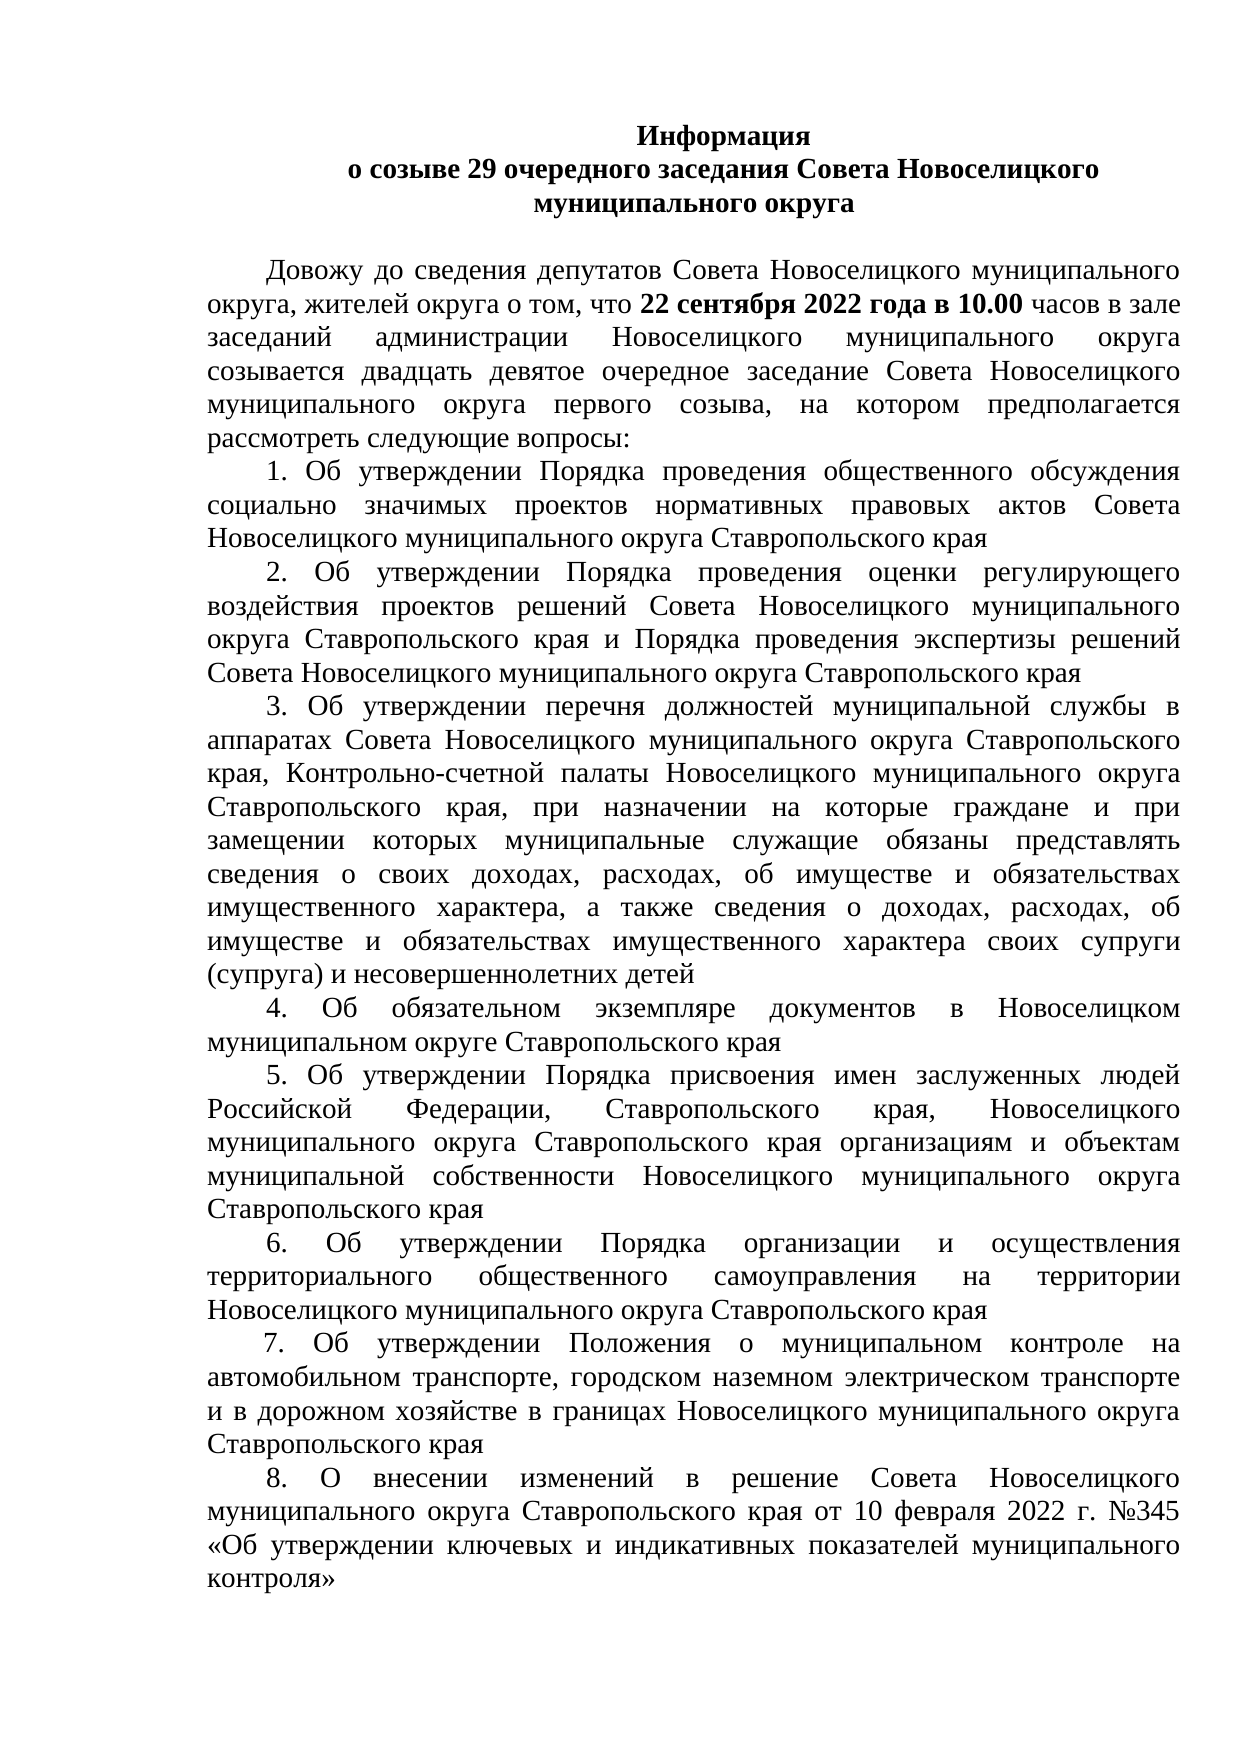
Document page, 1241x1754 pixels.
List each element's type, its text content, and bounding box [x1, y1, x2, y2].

text 6. Об утверждении Порядка организации и осуществления территориального общественного самоуправления на территории Новоселицкого муниципального округа Ставропольского края [207, 1225, 1181, 1326]
text 4. Об обязательном экземпляре документов в Новоселицком муниципальном округе Ставропольского края [207, 990, 1181, 1057]
text 8. О внесении изменений в решение Совета Новоселицкого муниципального округа Ставропольского края от 10 февраля 2022 г. №345 «Об утверждении ключевых и индикативных показателей муниципального контроля» [207, 1460, 1181, 1594]
text о созыве 29 очередного заседания Совета Новоселицкого муниципального округа [207, 152, 1181, 219]
text 5. Об утверждении Порядка присвоения имен заслуженных людей Российской Федерации, Ставропольского края, Новоселицкого муниципального округа Ставропольского края организациям и объектам муниципальной собственности Новоселицкого муниципального округа Ставропольского края [207, 1057, 1181, 1225]
text 2. Об утверждении Порядка проведения оценки регулирующего воздействия проектов решений Совета Новоселицкого муниципального округа Ставропольского края и Порядка проведения экспертизы решений Совета Новоселицкого муниципального округа Ставропольского края [207, 554, 1181, 688]
title 7. Об утверждении Положения о муниципальном контроле на автомобильном транспорте, городском наземном электрическом транспорте и в дорожном хозяйстве в границах Новоселицкого муниципального округа Ставропольского края [207, 1326, 1181, 1460]
text 1. Об утверждении Порядка проведения общественного обсуждения социально значимых проектов нормативных правовых актов Совета Новоселицкого муниципального округа Ставропольского края [207, 453, 1181, 554]
text Довожу до сведения депутатов Совета Новоселицкого муниципального округа, жителей округа о том, что 22 сентября 2022 года в 10.00 часов в зале заседаний администрации Новоселицкого муниципального округа созывается двадцать девятое очередное заседание Совета Новоселицкого муниципального округа первого созыва, на котором предполагается рассмотреть следующие вопросы: [207, 252, 1181, 453]
text Информация [207, 118, 1181, 152]
text 3. Об утверждении перечня должностей муниципальной службы в аппаратах Совета Новоселицкого муниципального округа Ставропольского края, Контрольно-счетной палаты Новоселицкого муниципального округа Ставропольского края, при назначении на которые граждане и при замещении которых муниципальные служащие обязаны представлять сведения о своих доходах, расходах, об имуществе и обязательствах имущественного характера, а также сведения о доходах, расходах, об имуществе и обязательствах имущественного характера своих супруги (супруга) и несовершеннолетних детей [207, 688, 1181, 990]
